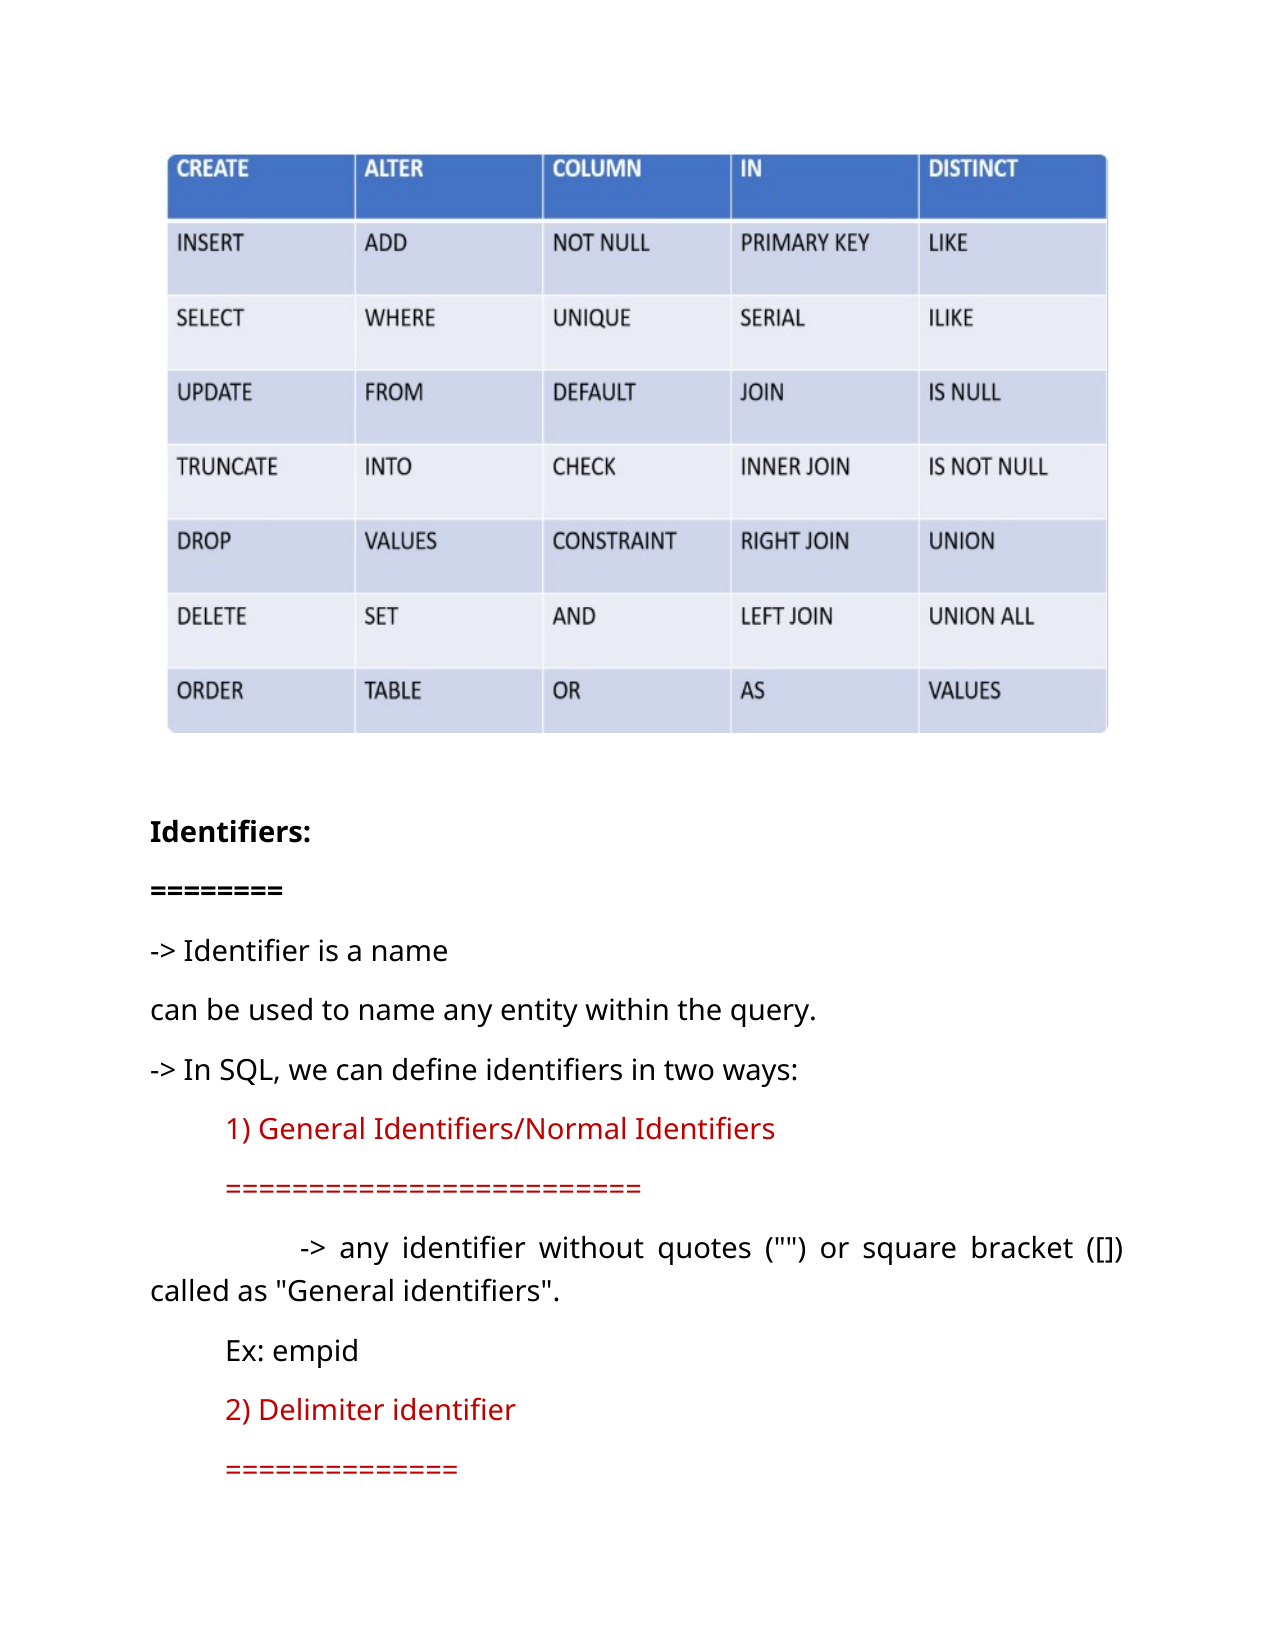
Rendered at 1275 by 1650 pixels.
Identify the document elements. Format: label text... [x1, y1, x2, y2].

text -> Identifier is a name [150, 930, 1125, 970]
text 1) General Identifiers/Normal Identifiers [150, 1108, 1125, 1148]
picture [165, 150, 1111, 733]
text ========================= [150, 1168, 1125, 1208]
text Ex: empid [150, 1330, 1125, 1369]
text -> any identifier without quotes ("") or square bracket ([]) called as "General identifiers". [150, 1227, 1125, 1310]
text ======== [150, 871, 1125, 910]
text Identifiers: [150, 811, 1125, 851]
text -> In SQL, we can define identifiers in two ways: [150, 1049, 1125, 1089]
text ============== [150, 1449, 1125, 1488]
text 2) Delimiter identifier [150, 1389, 1125, 1429]
text can be used to name any entity within the query. [150, 989, 1125, 1029]
